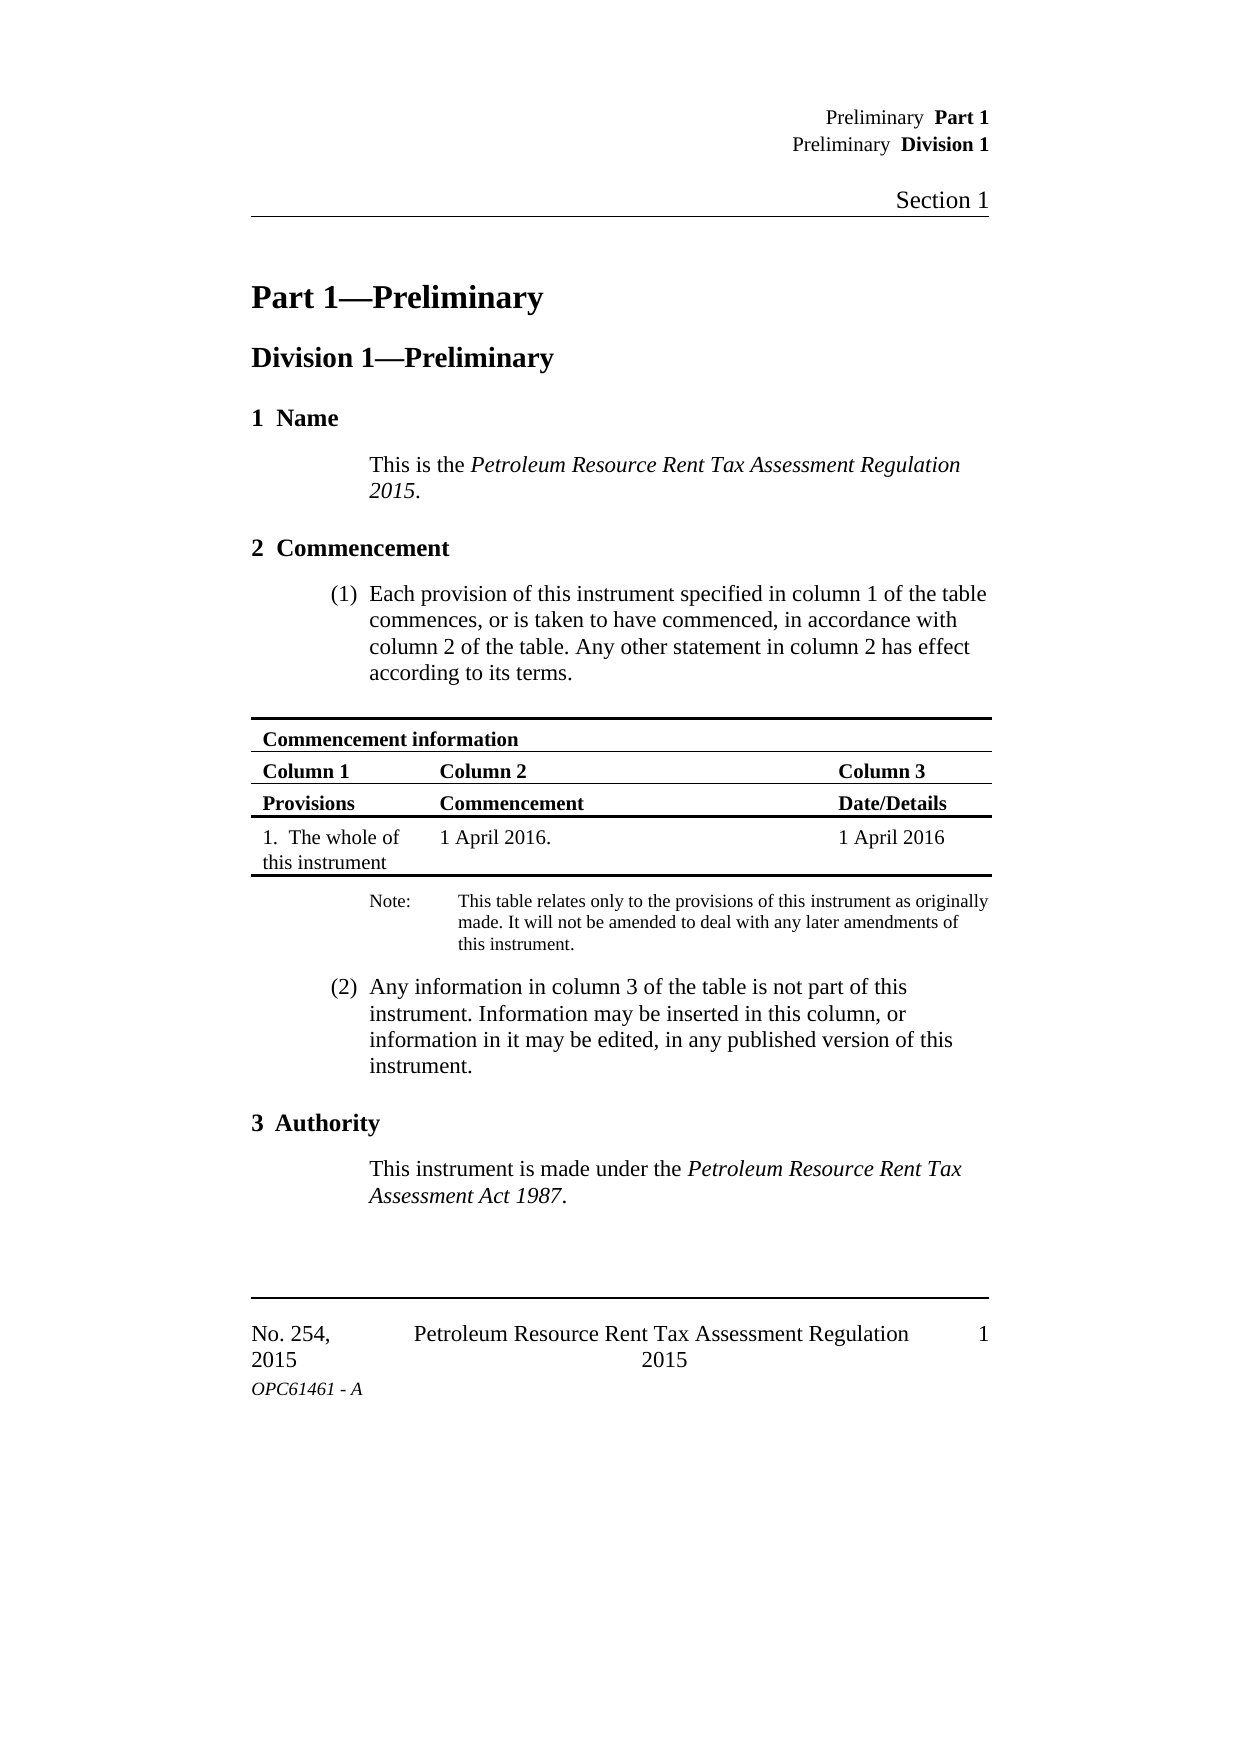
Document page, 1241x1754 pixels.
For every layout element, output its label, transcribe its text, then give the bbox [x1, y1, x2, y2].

table_cell Column 1 [251, 752, 428, 783]
text 3 Authority [251, 1108, 989, 1137]
table_cell 1 April 2016. [428, 818, 827, 874]
table_cell Provisions [251, 784, 428, 815]
text This instrument is made under the Petroleum Resource Rent Tax Assessment Act 1987. [251, 1155, 989, 1208]
table_cell 1. The whole of this instrument [251, 818, 428, 874]
table_cell Column 3 [827, 752, 992, 783]
text Part 1—Preliminary [251, 277, 989, 316]
table_header Commencement information [251, 720, 992, 751]
text (1) Each provision of this instrument specified in column 1 of the table commences, or is taken to have commenced, in accordance with column 2 of the table. Any other statement in column 2 has effect according to its terms. [251, 580, 989, 686]
text Note: This table relates only to the provisions of this instrument as originally made. It will not be amended to deal with any later amendments of this instrument. [369, 890, 989, 954]
table_cell 1 April 2016 [827, 818, 992, 874]
text Division 1—Preliminary [251, 341, 989, 374]
text 1 Name [251, 403, 989, 432]
table_cell Column 2 [428, 752, 827, 783]
table_cell Date/Details [827, 784, 992, 815]
text (2) Any information in column 3 of the table is not part of this instrument. Information may be inserted in this column, or information in it may be edited, in any published version of this instrument. [251, 973, 989, 1079]
text 2 Commencement [251, 533, 989, 561]
table_cell Commencement [428, 784, 827, 815]
text This is the Petroleum Resource Rent Tax Assessment Regulation 2015. [251, 451, 989, 503]
